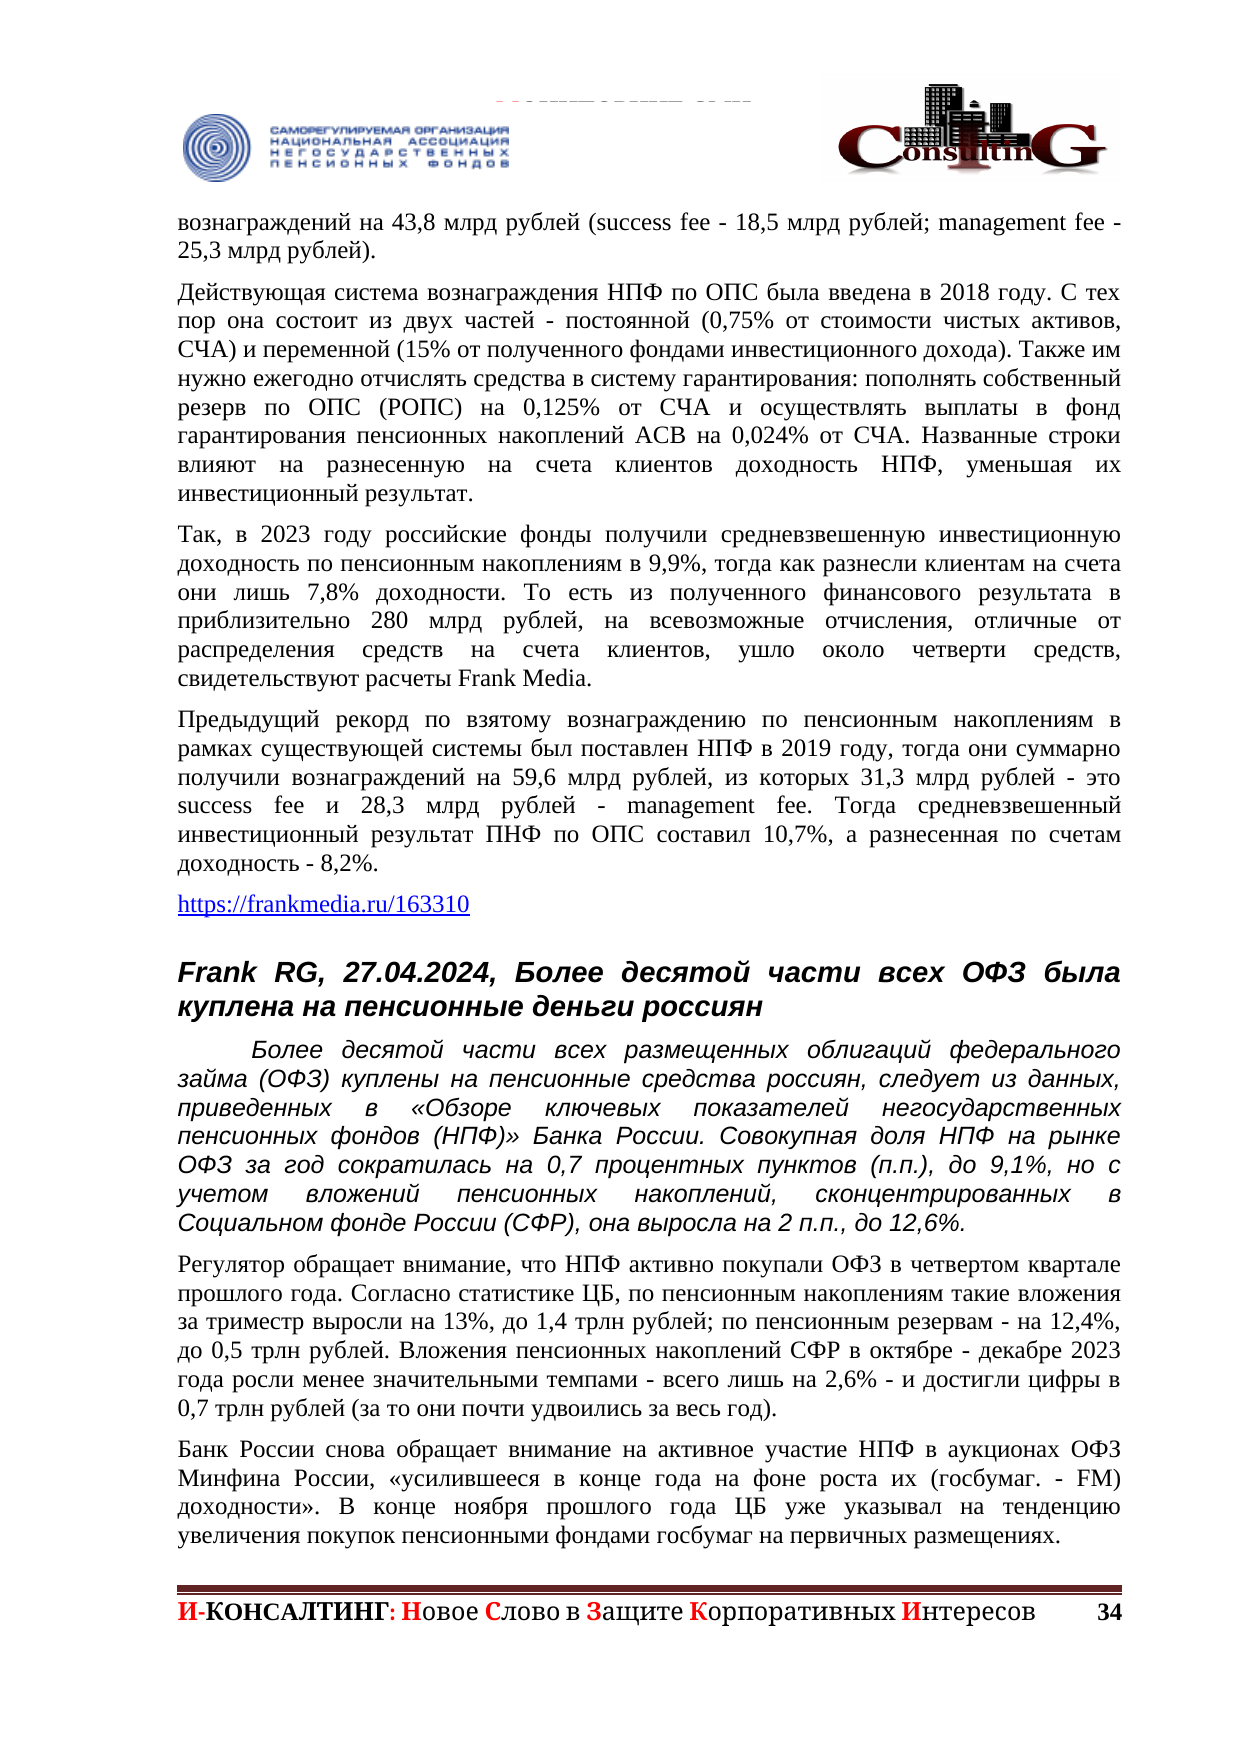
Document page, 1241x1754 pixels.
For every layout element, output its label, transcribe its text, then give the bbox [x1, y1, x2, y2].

text Банк России снова обращает внимание на активное участие НПФ в аукционах ОФЗ Минфина России, «усилившееся в конце года на фоне роста их (госбумаг. - FM) доходности». В конце ноября прошлого года ЦБ уже указывал на тенденцию увеличения покупок пенсионными фондами госбумаг на первичных размещениях. [177, 1434, 1122, 1549]
text Регулятор обращает внимание, что НПФ активно покупали ОФЗ в четвертом квартале прошлого года. Согласно статистике ЦБ, по пенсионным накоплениям такие вложения за триместр выросли на 13%, до 1,4 трлн рублей; по пенсионным резервам - на 12,4%, до 0,5 трлн рублей. Вложения пенсионных накоплений СФР в октябре - декабре 2023 года росли менее значительными темпами - всего лишь на 2,6% - и достигли цифры в 0,7 трлн рублей (за то они почти удвоились за весь год). [177, 1249, 1122, 1421]
picture [183, 114, 509, 182]
subtitle Frank RG, 27.04.2024, Более десятой части всех ОФЗ была куплена на пенсионные деньги россиян [177, 956, 1122, 1023]
picture [821, 73, 1122, 182]
text Действующая система вознаграждения НПФ по ОПС была введена в 2018 году. С тех пор она состоит из двух частей - постоянной (0,75% от стоимости чистых активов, СЧА) и переменной (15% от полученного фондами инвестиционного дохода). Также им нужно ежегодно отчислять средства в систему гарантирования: пополнять собственный резерв по ОПС (РОПС) на 0,125% от СЧА и осуществлять выплаты в фонд гарантирования пенсионных накоплений АСВ на 0,024% от СЧА. Названные строки влияют на разнесенную на счета клиентов доходность НПФ, уменьшая их инвестиционный результат. [177, 277, 1122, 507]
text https://frankmedia.ru/163310 [177, 889, 1122, 918]
text Предыдущий рекорд по взятому вознаграждению по пенсионным накоплениям в рамках существующей системы был поставлен НПФ в 2019 году, тогда они суммарно получили вознаграждений на 59,6 млрд рублей, из которых 31,3 млрд рублей - это success fee и 28,3 млрд рублей - management fee. Тогда средневзвешенный инвестиционный результат ПНФ по ОПС составил 10,7%, а разнесенная по счетам доходность - 8,2%. [177, 704, 1122, 877]
subtitle Более десятой части всех размещенных облигаций федерального займа (ОФЗ) куплены на пенсионные средства россиян, следует из данных, приведенных в «Обзоре ключевых показателей негосударственных пенсионных фондов (НПФ)» Банка России. Совокупная доля НПФ на рынке ОФЗ за год сократилась на 0,7 процентных пунктов (п.п.), до 9,1%, но с учетом вложений пенсионных накоплений, сконцентрированных в Социальном фонде России (СФР), она выросла на 2 п.п., до 12,6%. [177, 1035, 1122, 1236]
text Так, в 2023 году российские фонды получили средневзвешенную инвестиционную доходность по пенсионным накоплениям в 9,9%, тогда как разнесли клиентам на счета они лишь 7,8% доходности. То есть из полученного финансового результата в приблизительно 280 млрд рублей, на всевозможные отчисления, отличные от распределения средств на счета клиентов, ушло около четверти средств, свидетельствуют расчеты Frank Media. [177, 519, 1122, 692]
